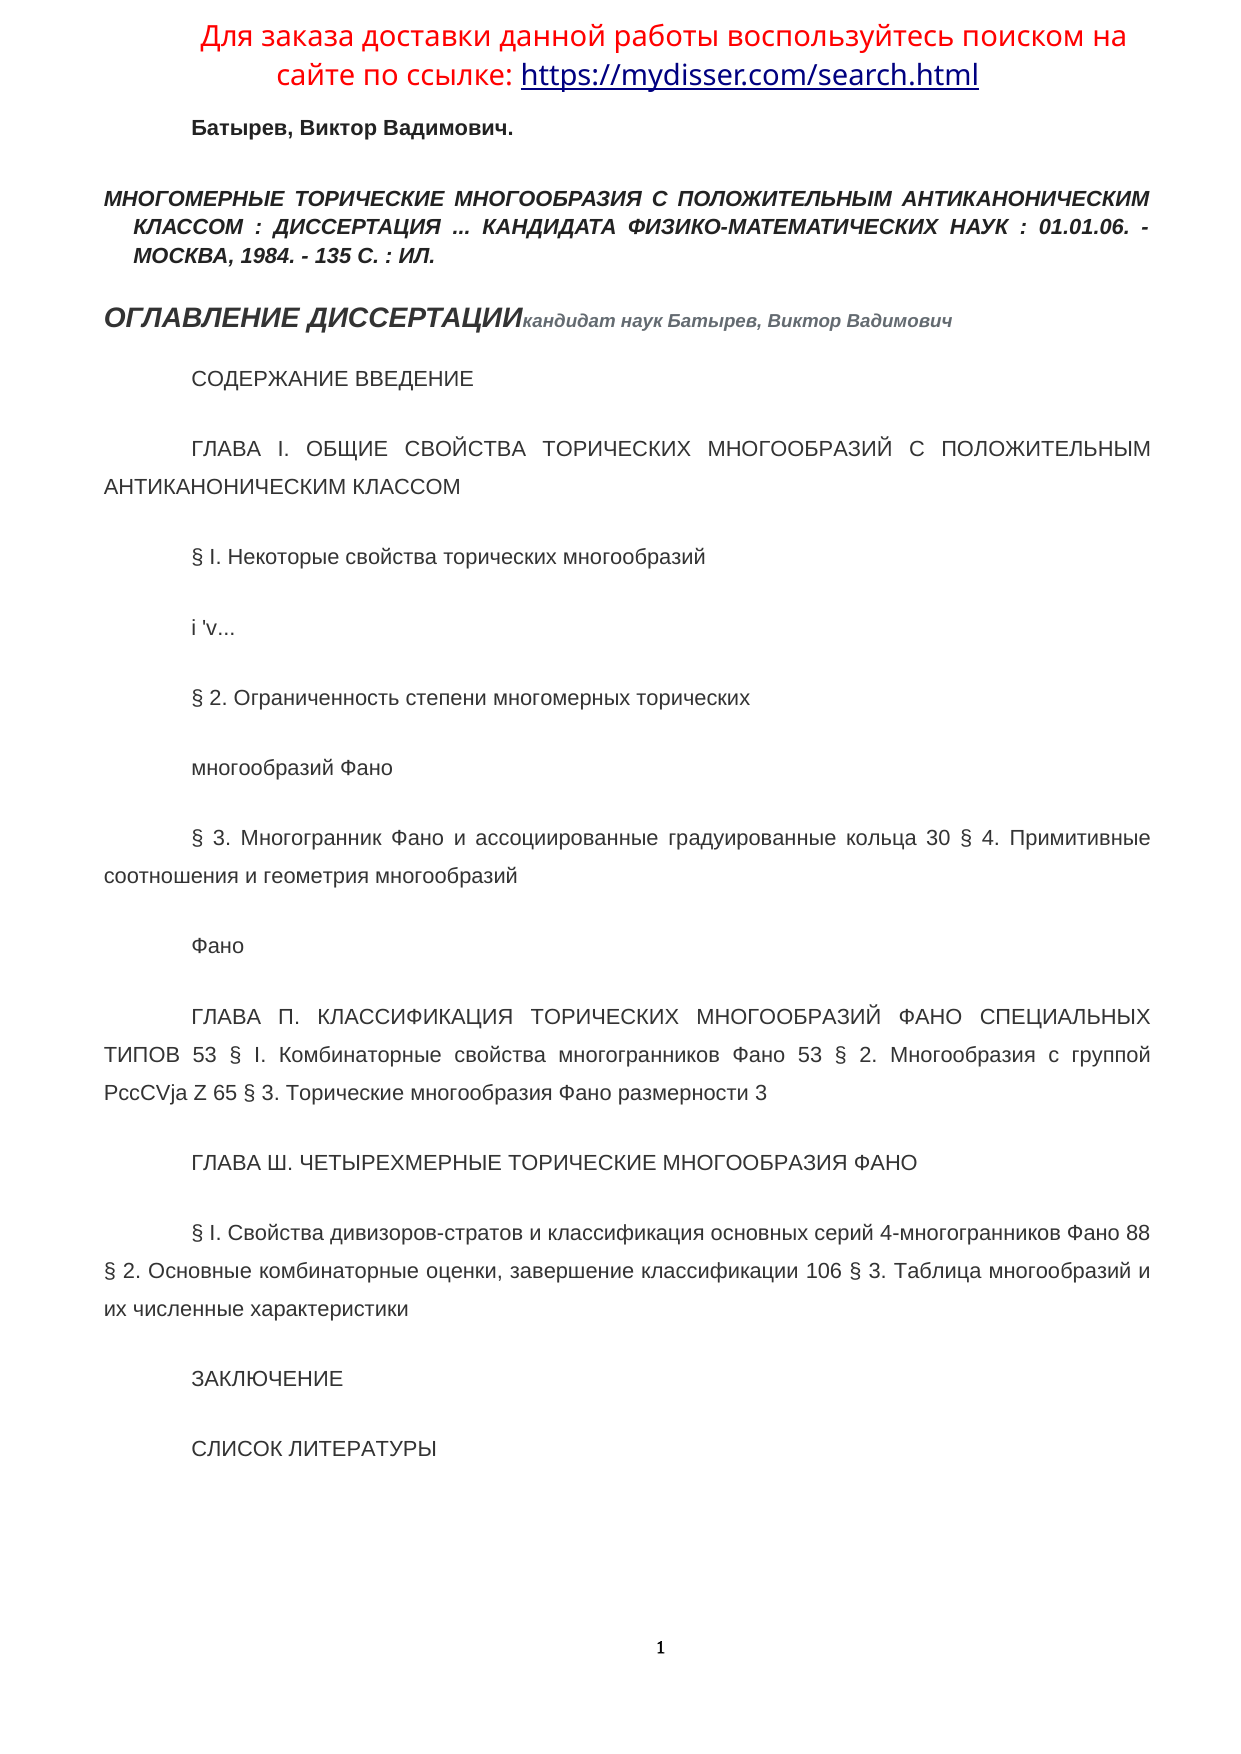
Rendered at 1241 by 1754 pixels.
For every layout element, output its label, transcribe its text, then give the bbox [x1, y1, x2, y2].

text ГЛАВА Ш. ЧЕТЫРЕХМЕРНЫЕ ТОРИЧЕСКИЕ МНОГООБРАЗИЯ ФАНО [103, 1150, 1152, 1175]
text Батырев, Виктор Вадимович. [103, 115, 1152, 140]
text СЛИСОК ЛИТЕРАТУРЫ [103, 1436, 1152, 1461]
text Фано [103, 933, 1152, 959]
text § 2. Ограниченность степени многомерных торических [103, 685, 1152, 710]
text § 3. Многогранник Фано и ассоциированные градуированные кольца 30 § 4. Примитивные соотношения и геометрия многообразий [103, 825, 1152, 888]
text ЗАКЛЮЧЕНИЕ [103, 1366, 1152, 1391]
text СОДЕРЖАНИЕ ВВЕДЕНИЕ [103, 366, 1152, 391]
text многообразий Фано [103, 755, 1152, 780]
text ГЛАВА П. КЛАССИФИКАЦИЯ ТОРИЧЕСКИХ МНОГООБРАЗИЙ ФАНО СПЕЦИАЛЬНЫХ ТИПОВ 53 § I. Комбинаторные свойства многогранников Фано 53 § 2. Многообразия с группой PccCVja Z 65 § 3. Торические многообразия Фано размерности 3 [103, 1004, 1152, 1104]
subtitle Многомерные торические многообразия с положительным антиканоническим классом : диссертация ... кандидата физико-математических наук : 01.01.06. - Москва, 1984. - 135 с. : ил. [103, 182, 1152, 268]
text i 'v... [103, 614, 1152, 639]
text ГЛАВА I. ОБЩИЕ СВОЙСТВА ТОРИЧЕСКИХ МНОГООБРАЗИЙ С ПОЛОЖИТЕЛЬНЫМ АНТИКАНОНИЧЕСКИМ КЛАССОМ [103, 436, 1152, 499]
subtitle Оглавление диссертациикандидат наук Батырев, Виктор Вадимович [103, 301, 1152, 333]
text § I. Некоторые свойства торических многообразий [103, 544, 1152, 569]
text § I. Свойства дивизоров-стратов и классификация основных серий 4-многогранников Фано 88 § 2. Основные комбинаторные оценки, завершение классификации 106 § 3. Таблица многообразий и их численные характеристики [103, 1220, 1152, 1321]
